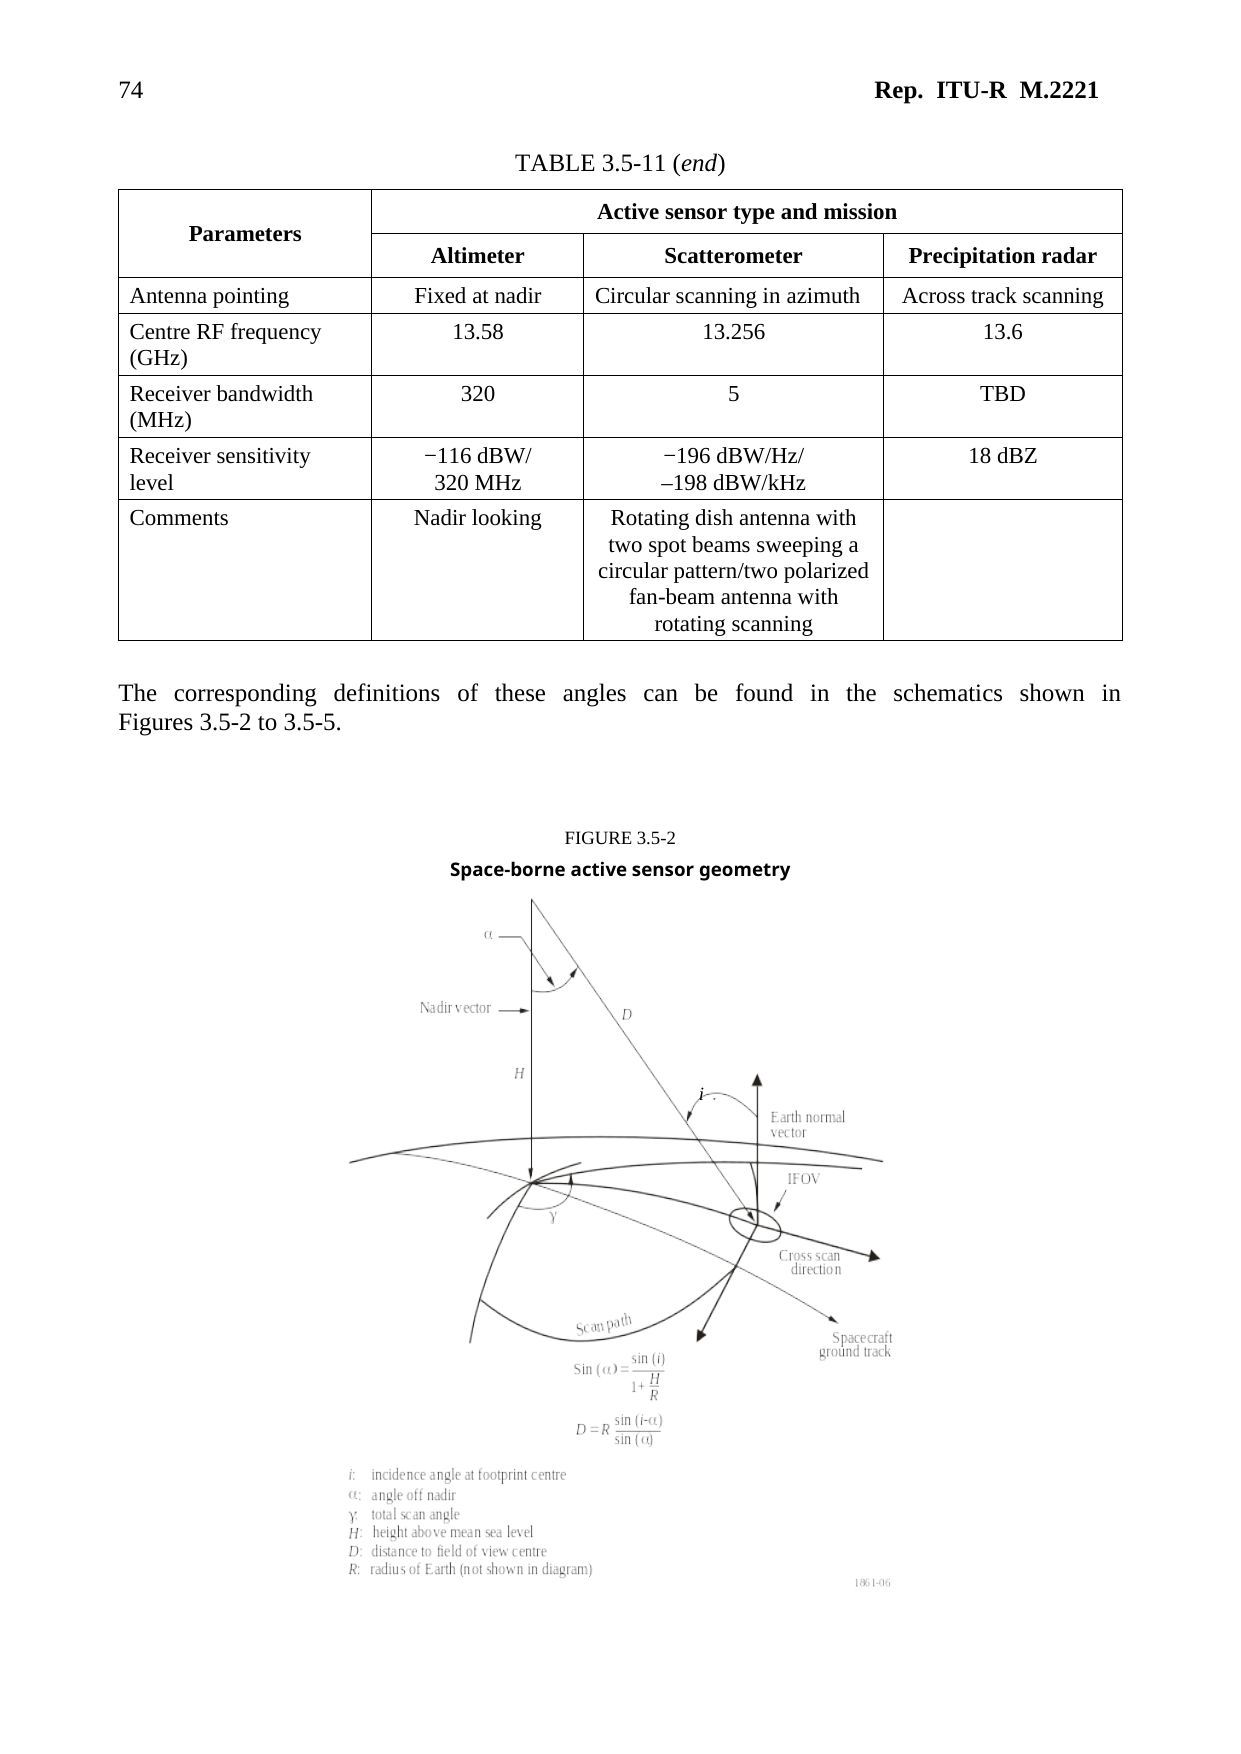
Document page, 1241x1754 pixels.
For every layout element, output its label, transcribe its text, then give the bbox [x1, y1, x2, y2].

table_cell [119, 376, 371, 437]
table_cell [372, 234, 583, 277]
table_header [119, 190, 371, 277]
text TABLE 3.5-11 (end) [118, 148, 1122, 176]
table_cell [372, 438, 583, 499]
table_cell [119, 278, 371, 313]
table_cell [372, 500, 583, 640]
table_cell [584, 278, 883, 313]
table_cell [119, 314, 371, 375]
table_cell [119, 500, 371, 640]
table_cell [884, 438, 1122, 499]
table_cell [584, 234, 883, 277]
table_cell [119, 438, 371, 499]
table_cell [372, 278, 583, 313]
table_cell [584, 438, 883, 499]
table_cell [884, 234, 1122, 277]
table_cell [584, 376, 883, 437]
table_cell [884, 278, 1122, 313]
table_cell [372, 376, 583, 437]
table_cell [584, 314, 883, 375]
title Space-borne active sensor geometry [118, 856, 1122, 882]
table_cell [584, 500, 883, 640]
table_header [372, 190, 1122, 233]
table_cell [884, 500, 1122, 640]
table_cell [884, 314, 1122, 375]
text The corresponding definitions of these angles can be found in the schematics shown in Figures 3.5-2 to 3.5-5. [118, 678, 1122, 735]
text Figure 3.5-2 [118, 827, 1122, 848]
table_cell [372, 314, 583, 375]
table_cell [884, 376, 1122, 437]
